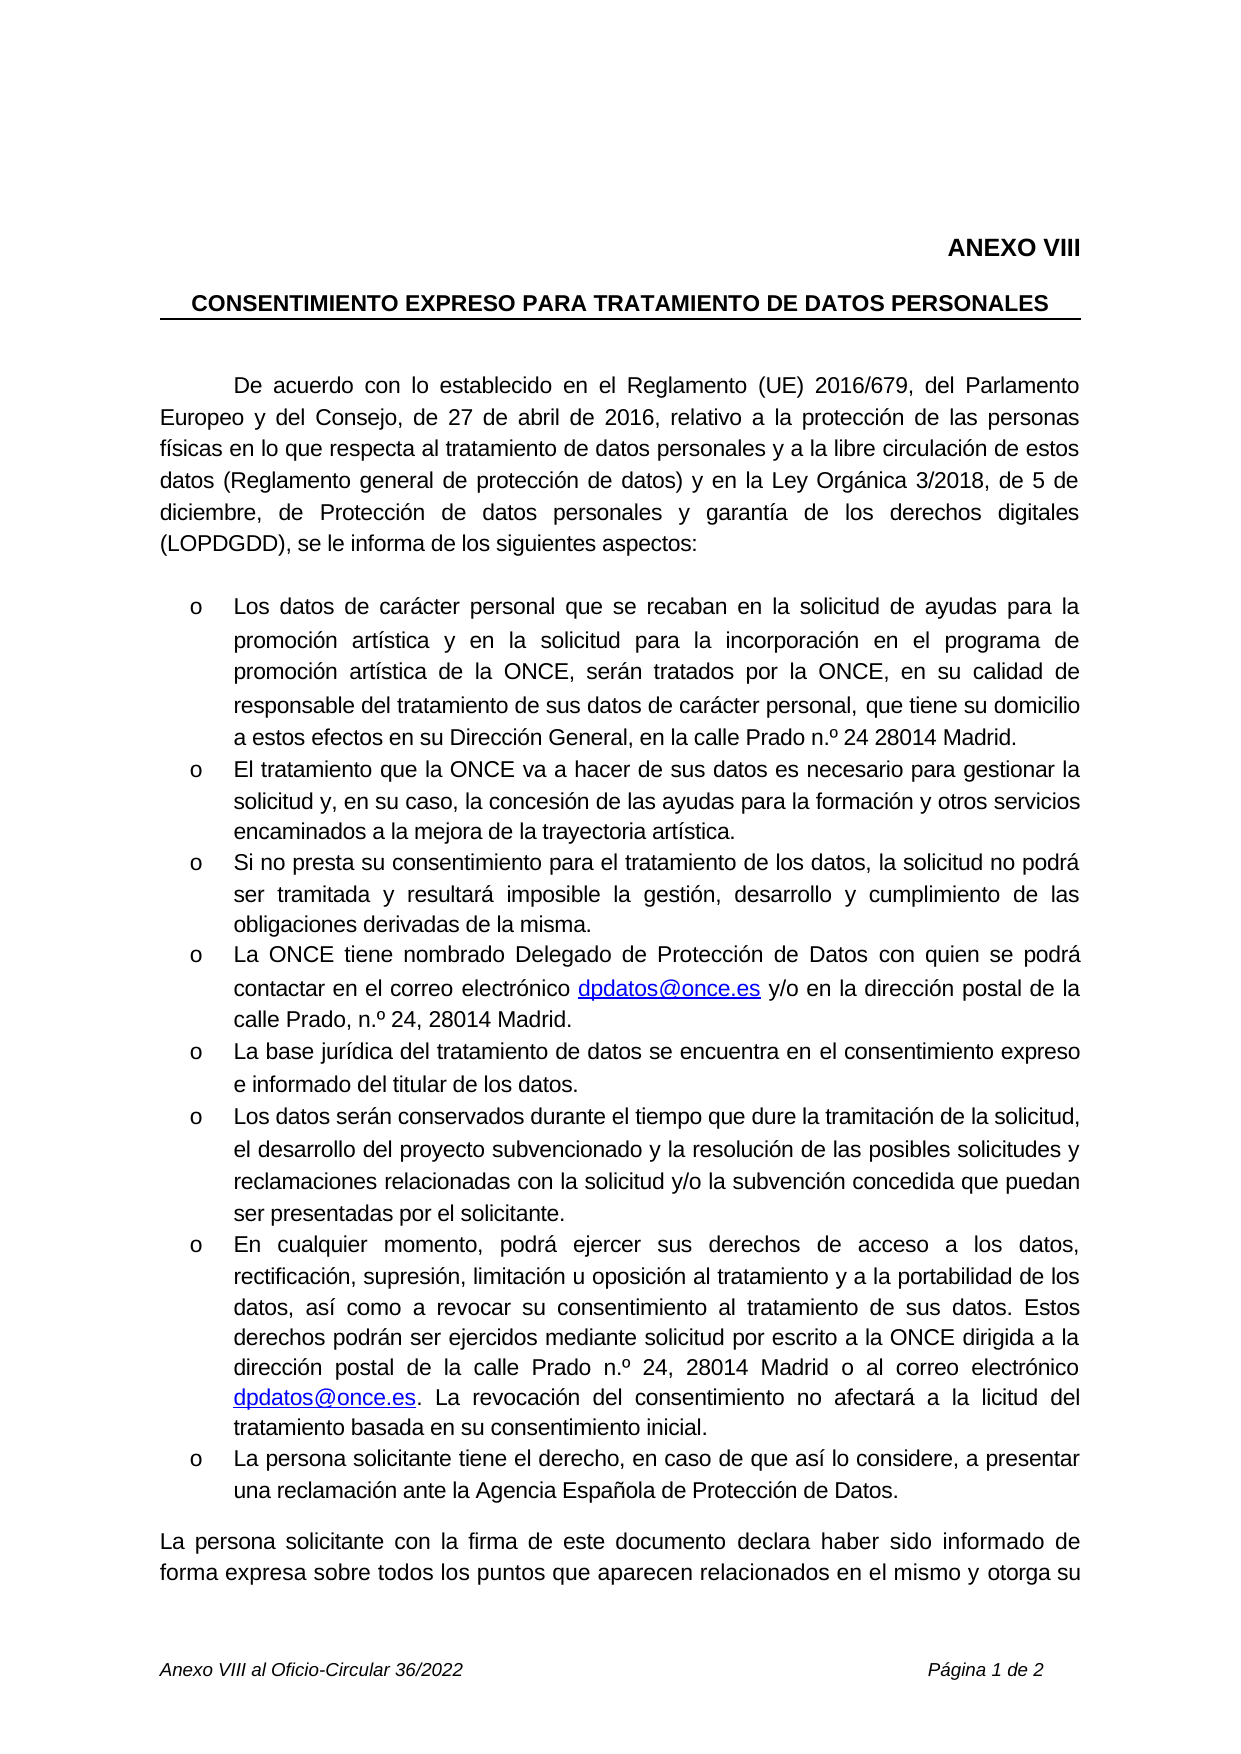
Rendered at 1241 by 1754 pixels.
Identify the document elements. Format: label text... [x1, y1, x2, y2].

list Los datos de carácter personal que se recaban en la solicitud de ayudas para la promoción artística y en la solicitud para la incorporación en el programa de promoción artística de la ONCE, serán tratados por la ONCE, en su calidad de responsable del tratamiento de sus datos de carácter personal, que tiene su domicilio a estos efectos en su Dirección General, en la calle Prado n.º 24 28014 Madrid. [189, 593, 1081, 751]
list La base jurídica del tratamiento de datos se encuentra en el consentimiento expreso e informado del titular de los datos. [189, 1038, 1081, 1098]
list Los datos serán conservados durante el tiempo que dure la tramitación de la solicitud, el desarrollo del proyecto subvencionado y la resolución de las posibles solicitudes y reclamaciones relacionadas con la solicitud y/o la subvención concedida que puedan ser presentadas por el solicitante. [189, 1103, 1081, 1226]
list El tratamiento que la ONCE va a hacer de sus datos es necesario para gestionar la solicitud y, en su caso, la concesión de las ayudas para la formación y otros servicios encaminados a la mejora de la trayectoria artística. [189, 756, 1081, 844]
list La persona solicitante tiene el derecho, en caso de que así lo considere, a presentar una reclamación ante la Agencia Española de Protección de Datos. [189, 1444, 1081, 1503]
text De acuerdo con lo establecido en el Reglamento (UE) 2016/679, del Parlamento Europeo y del Consejo, de 27 de abril de 2016, relativo a la protección de las personas físicas en lo que respecta al tratamiento de datos personales y a la libre circulación de estos datos (Reglamento general de protección de datos) y en la Ley Orgánica 3/2018, de 5 de diciembre, de Protección de datos personales y garantía de los derechos digitales (LOPDGDD), se le informa de los siguientes aspectos: [159, 372, 1081, 556]
subtitle ANEXO VIII [159, 233, 1081, 262]
list En cualquier momento, podrá ejercer sus derechos de acceso a los datos, rectificación, supresión, limitación u oposición al tratamiento y a la portabilidad de los datos, así como a revocar su consentimiento al tratamiento de sus datos. Estos derechos podrán ser ejercidos mediante solicitud por escrito a la ONCE dirigida a la dirección postal de la calle Prado n.º 24, 28014 Madrid o al correo electrónico dpdatos@once.es. La revocación del consentimiento no afectará a la licitud del tratamiento basada en su consentimiento inicial. [189, 1231, 1081, 1441]
list La ONCE tiene nombrado Delegado de Protección de Datos con quien se podrá contactar en el correo electrónico dpdatos@once.es y/o en la dirección postal de la calle Prado, n.º 24, 28014 Madrid. [189, 941, 1081, 1032]
list Si no presta su consentimiento para el tratamiento de los datos, la solicitud no podrá ser tramitada y resultará imposible la gestión, desarrollo y cumplimiento de las obligaciones derivadas de la misma. [189, 848, 1081, 937]
text consentimiento expreso Para tratamiento de datos personalES [159, 289, 1081, 319]
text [159, 1528, 1081, 1586]
